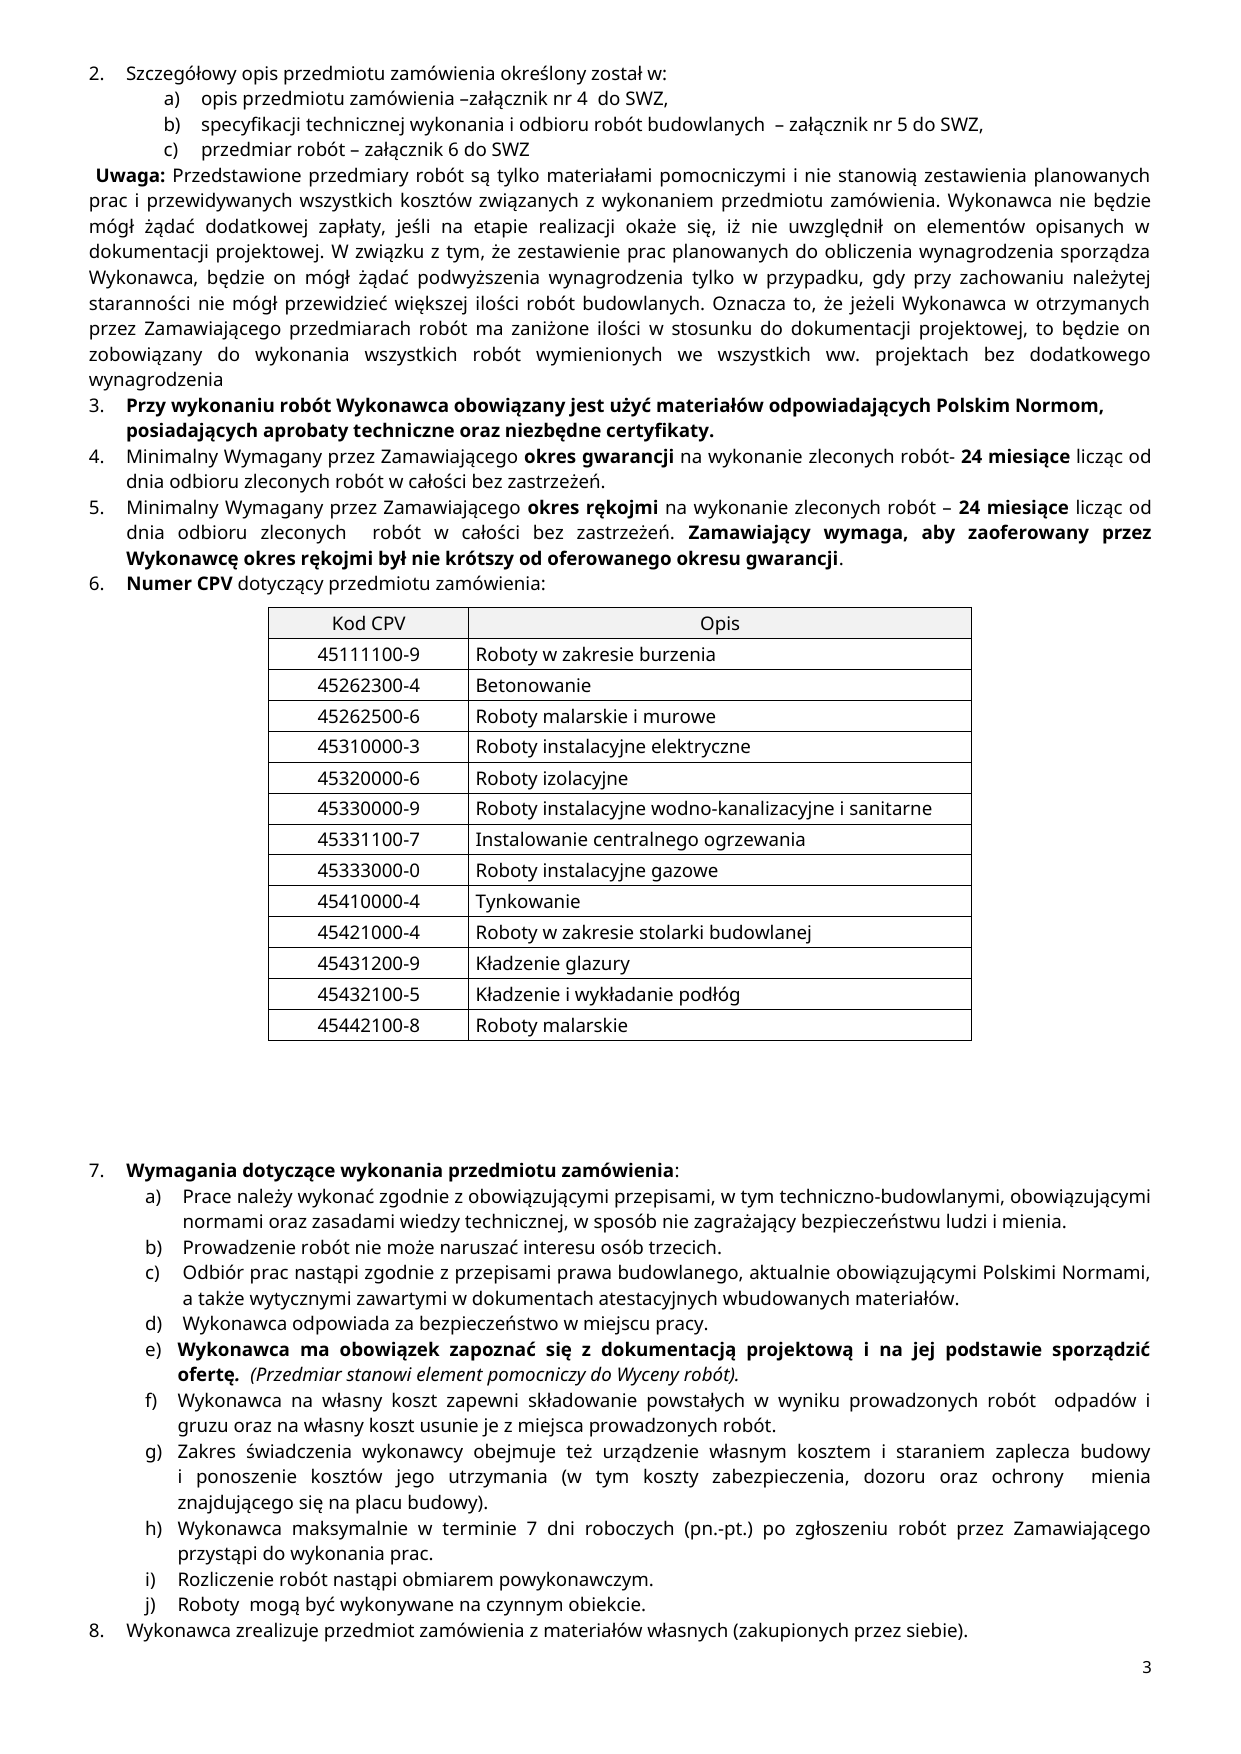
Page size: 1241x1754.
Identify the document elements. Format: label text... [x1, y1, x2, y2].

table_cell Kładzenie i wykładanie podłóg [469, 979, 971, 1009]
table_cell 45111100-9 [269, 639, 468, 669]
list Wykonawca odpowiada za bezpieczeństwo w miejscu pracy. [145, 1311, 1152, 1336]
table_cell Roboty izolacyjne [469, 763, 971, 792]
list Minimalny Wymagany przez Zamawiającego okres gwarancji na wykonanie zleconych robót- 24 miesiące licząc od dnia odbioru zleconych robót w całości bez zastrzeżeń. [89, 443, 1152, 494]
table_cell Roboty malarskie [469, 1010, 971, 1040]
table_cell 45310000-3 [269, 732, 468, 762]
table_cell Roboty instalacyjne gazowe [469, 855, 971, 885]
table_cell Roboty instalacyjne elektryczne [469, 732, 971, 762]
list Prowadzenie robót nie może naruszać interesu osób trzecich. [145, 1234, 1152, 1260]
table_cell 45262300-4 [269, 670, 468, 700]
table_cell Roboty w zakresie stolarki budowlanej [469, 917, 971, 947]
table_cell 45410000-4 [269, 886, 468, 916]
text Uwaga: Przedstawione przedmiary robót są tylko materiałami pomocniczymi i nie stanowią zestawienia planowanych prac i przewidywanych wszystkich kosztów związanych z wykonaniem przedmiotu zamówienia. Wykonawca nie będzie mógł żądać dodatkowej zapłaty, jeśli na etapie realizacji okaże się, iż nie uwzględnił on elementów opisanych w dokumentacji projektowej. W związku z tym, że zestawienie prac planowanych do obliczenia wynagrodzenia sporządza Wykonawca, będzie on mógł żądać podwyższenia wynagrodzenia tylko w przypadku, gdy przy zachowaniu należytej staranności nie mógł przewidzieć większej ilości robót budowlanych. Oznacza to, że jeżeli Wykonawca w otrzymanych przez Zamawiającego przedmiarach robót ma zaniżone ilości w stosunku do dokumentacji projektowej, to będzie on zobowiązany do wykonania wszystkich robót wymienionych we wszystkich ww. projektach bez dodatkowego wynagrodzenia [89, 162, 1152, 392]
table_cell 45331100-7 [269, 825, 468, 854]
list Roboty mogą być wykonywane na czynnym obiekcie. [145, 1591, 1152, 1617]
table_cell 45262500-6 [269, 701, 468, 731]
list Rozliczenie robót nastąpi obmiarem powykonawczym. [145, 1566, 1152, 1591]
list Wykonawca ma obowiązek zapoznać się z dokumentacją projektową i na jej podstawie sporządzić ofertę. (Przedmiar stanowi element pomocniczy do Wyceny robót). [145, 1336, 1152, 1387]
list Minimalny Wymagany przez Zamawiającego okres rękojmi na wykonanie zleconych robót – 24 miesiące licząc od dnia odbioru zleconych robót w całości bez zastrzeżeń. Zamawiający wymaga, aby zaoferowany przez Wykonawcę okres rękojmi był nie krótszy od oferowanego okresu gwarancji. [89, 494, 1152, 571]
table_cell 45432100-5 [269, 979, 468, 1009]
list Wykonawca zrealizuje przedmiot zamówienia z materiałów własnych (zakupionych przez siebie). [89, 1617, 1152, 1642]
table_cell Kładzenie glazury [469, 948, 971, 978]
table_header Kod CPV [269, 608, 468, 638]
table_cell Roboty instalacyjne wodno-kanalizacyjne i sanitarne [469, 794, 971, 823]
list Zakres świadczenia wykonawcy obejmuje też urządzenie własnym kosztem i staraniem zaplecza budowy i ponoszenie kosztów jego utrzymania (w tym koszty zabezpieczenia, dozoru oraz ochrony mienia znajdującego się na placu budowy). [145, 1438, 1152, 1515]
table_cell 45442100-8 [269, 1010, 468, 1040]
list Wykonawca na własny koszt zapewni składowanie powstałych w wyniku prowadzonych robót odpadów i gruzu oraz na własny koszt usunie je z miejsca prowadzonych robót. [145, 1387, 1152, 1438]
table_cell Instalowanie centralnego ogrzewania [469, 825, 971, 854]
list Prace należy wykonać zgodnie z obowiązującymi przepisami, w tym techniczno-budowlanymi, obowiązującymi normami oraz zasadami wiedzy technicznej, w sposób nie zagrażający bezpieczeństwu ludzi i mienia. [145, 1183, 1152, 1234]
list Przy wykonaniu robót Wykonawca obowiązany jest użyć materiałów odpowiadających Polskim Normom, posiadających aprobaty techniczne oraz niezbędne certyfikaty. [89, 392, 1152, 443]
list Szczegółowy opis przedmiotu zamówienia określony został w: [89, 60, 1152, 86]
table_cell 45320000-6 [269, 763, 468, 792]
table_cell Betonowanie [469, 670, 971, 700]
list specyfikacji technicznej wykonania i odbioru robót budowlanych – załącznik nr 5 do SWZ, [163, 111, 1152, 137]
table_cell Tynkowanie [469, 886, 971, 916]
table_cell 45330000-9 [269, 794, 468, 823]
list Wymagania dotyczące wykonania przedmiotu zamówienia: [89, 1158, 1152, 1183]
list Numer CPV dotyczący przedmiotu zamówienia: [89, 571, 1152, 596]
table_cell 45431200-9 [269, 948, 468, 978]
table_cell Roboty malarskie i murowe [469, 701, 971, 731]
list przedmiar robót – załącznik 6 do SWZ [163, 137, 1152, 162]
table_cell Roboty w zakresie burzenia [469, 639, 971, 669]
table_header Opis [469, 608, 971, 638]
list Odbiór prac nastąpi zgodnie z przepisami prawa budowlanego, aktualnie obowiązującymi Polskimi Normami, a także wytycznymi zawartymi w dokumentach atestacyjnych wbudowanych materiałów. [145, 1260, 1152, 1311]
list opis przedmiotu zamówienia –załącznik nr 4 do SWZ, [164, 86, 1152, 111]
table_cell 45421000-4 [269, 917, 468, 947]
list Wykonawca maksymalnie w terminie 7 dni roboczych (pn.-pt.) po zgłoszeniu robót przez Zamawiającego przystąpi do wykonania prac. [145, 1515, 1152, 1566]
table_cell 45333000-0 [269, 855, 468, 885]
